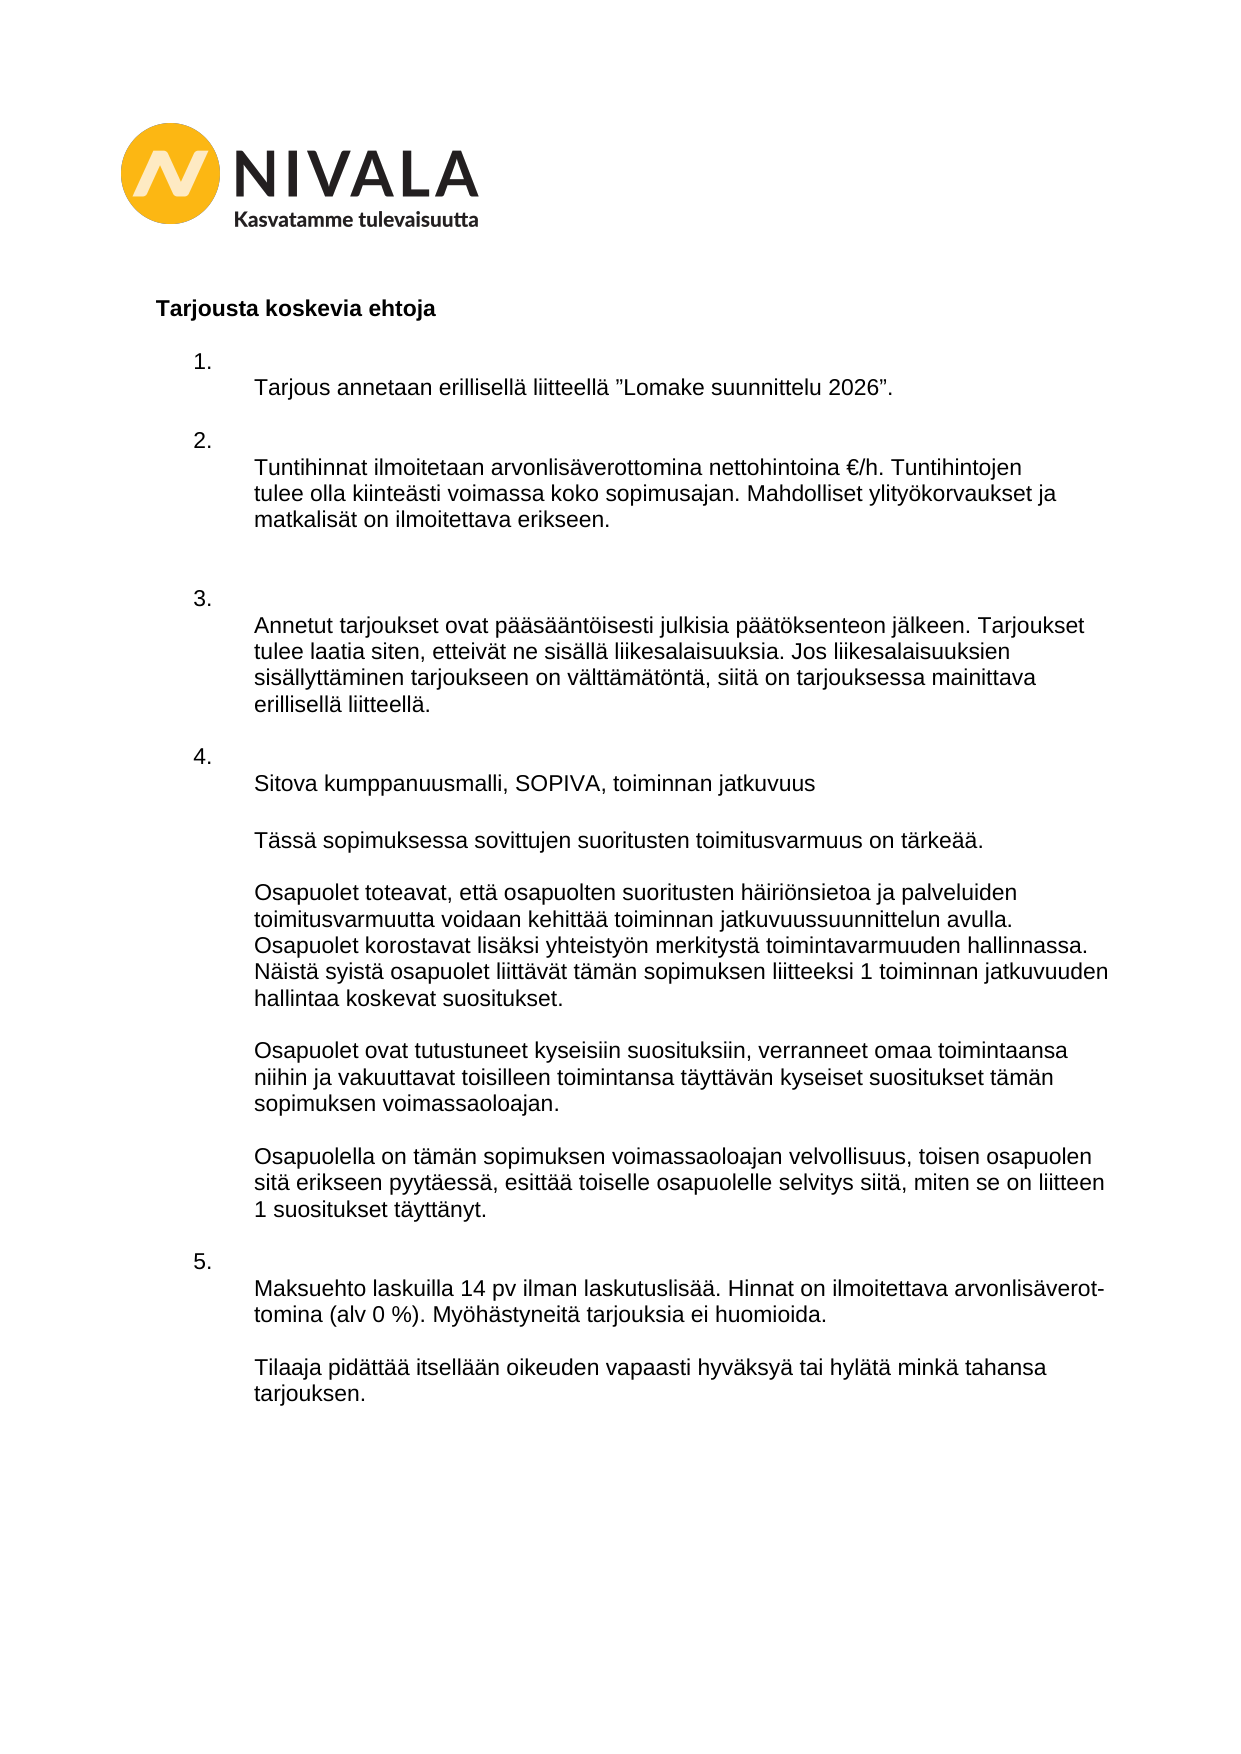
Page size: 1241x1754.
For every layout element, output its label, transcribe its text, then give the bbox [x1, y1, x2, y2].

text Tarjousta koskevia ehtoja [118, 295, 1122, 322]
text Maksuehto laskuilla 14 pv ilman laskutuslisää. Hinnat on ilmoitettava arvonlisäverot-tomina (alv 0 %). Myöhästyneitä tarjouksia ei huomioida. [254, 1274, 1122, 1327]
text Tuntihinnat ilmoitetaan arvonlisäverottomina nettohintoina €/h. Tuntihintojen [231, 453, 1122, 480]
text Osapuolet ovat tutustuneet kyseisiin suosituksiin, verranneet omaa toimintaansa niihin ja vakuuttavat toisilleen toimintansa täyttävän kyseiset suositukset tämän sopimuksen voimassaoloajan. [254, 1037, 1122, 1116]
text Tilaaja pidättää itsellään oikeuden vapaasti hyväksyä tai hylätä minkä tahansa tarjouksen. [254, 1354, 1122, 1406]
text Tässä sopimuksessa sovittujen suoritusten toimitusvarmuus on tärkeää. [118, 827, 1122, 853]
text Osapuolella on tämän sopimuksen voimassaoloajan velvollisuus, toisen osapuolen sitä erikseen pyytäessä, esittää toiselle osapuolelle selvitys siitä, miten se on liitteen 1 suositukset täyttänyt. [254, 1143, 1122, 1222]
picture [118, 123, 489, 231]
text Tarjous annetaan erillisellä liitteellä ”Lomake suunnittelu 2026”. [254, 374, 1122, 401]
text Annetut tarjoukset ovat pääsääntöisesti julkisia päätöksenteon jälkeen. Tarjoukset tulee laatia siten, etteivät ne sisällä liikesalaisuuksia. Jos liikesalaisuuksien sisällyttäminen tarjoukseen on välttämätöntä, siitä on tarjouksessa mainittava erillisellä liitteellä. [231, 612, 1122, 717]
text Osapuolet toteavat, että osapuolten suoritusten häiriönsietoa ja palveluiden toimitusvarmuutta voidaan kehittää toiminnan jatkuvuussuunnittelun avulla. Osapuolet korostavat lisäksi yhteistyön merkitystä toimintavarmuuden hallinnassa. Näistä syistä osapuolet liittävät tämän sopimuksen liitteeksi 1 toiminnan jatkuvuuden hallintaa koskevat suositukset. [254, 879, 1122, 1011]
text tulee olla kiinteästi voimassa koko sopimusajan. Mahdolliset ylityökorvaukset ja matkalisät on ilmoitettava erikseen. [193, 480, 1122, 532]
text Sitova kumppanuusmalli, SOPIVA, toiminnan jatkuvuus [254, 770, 1122, 796]
